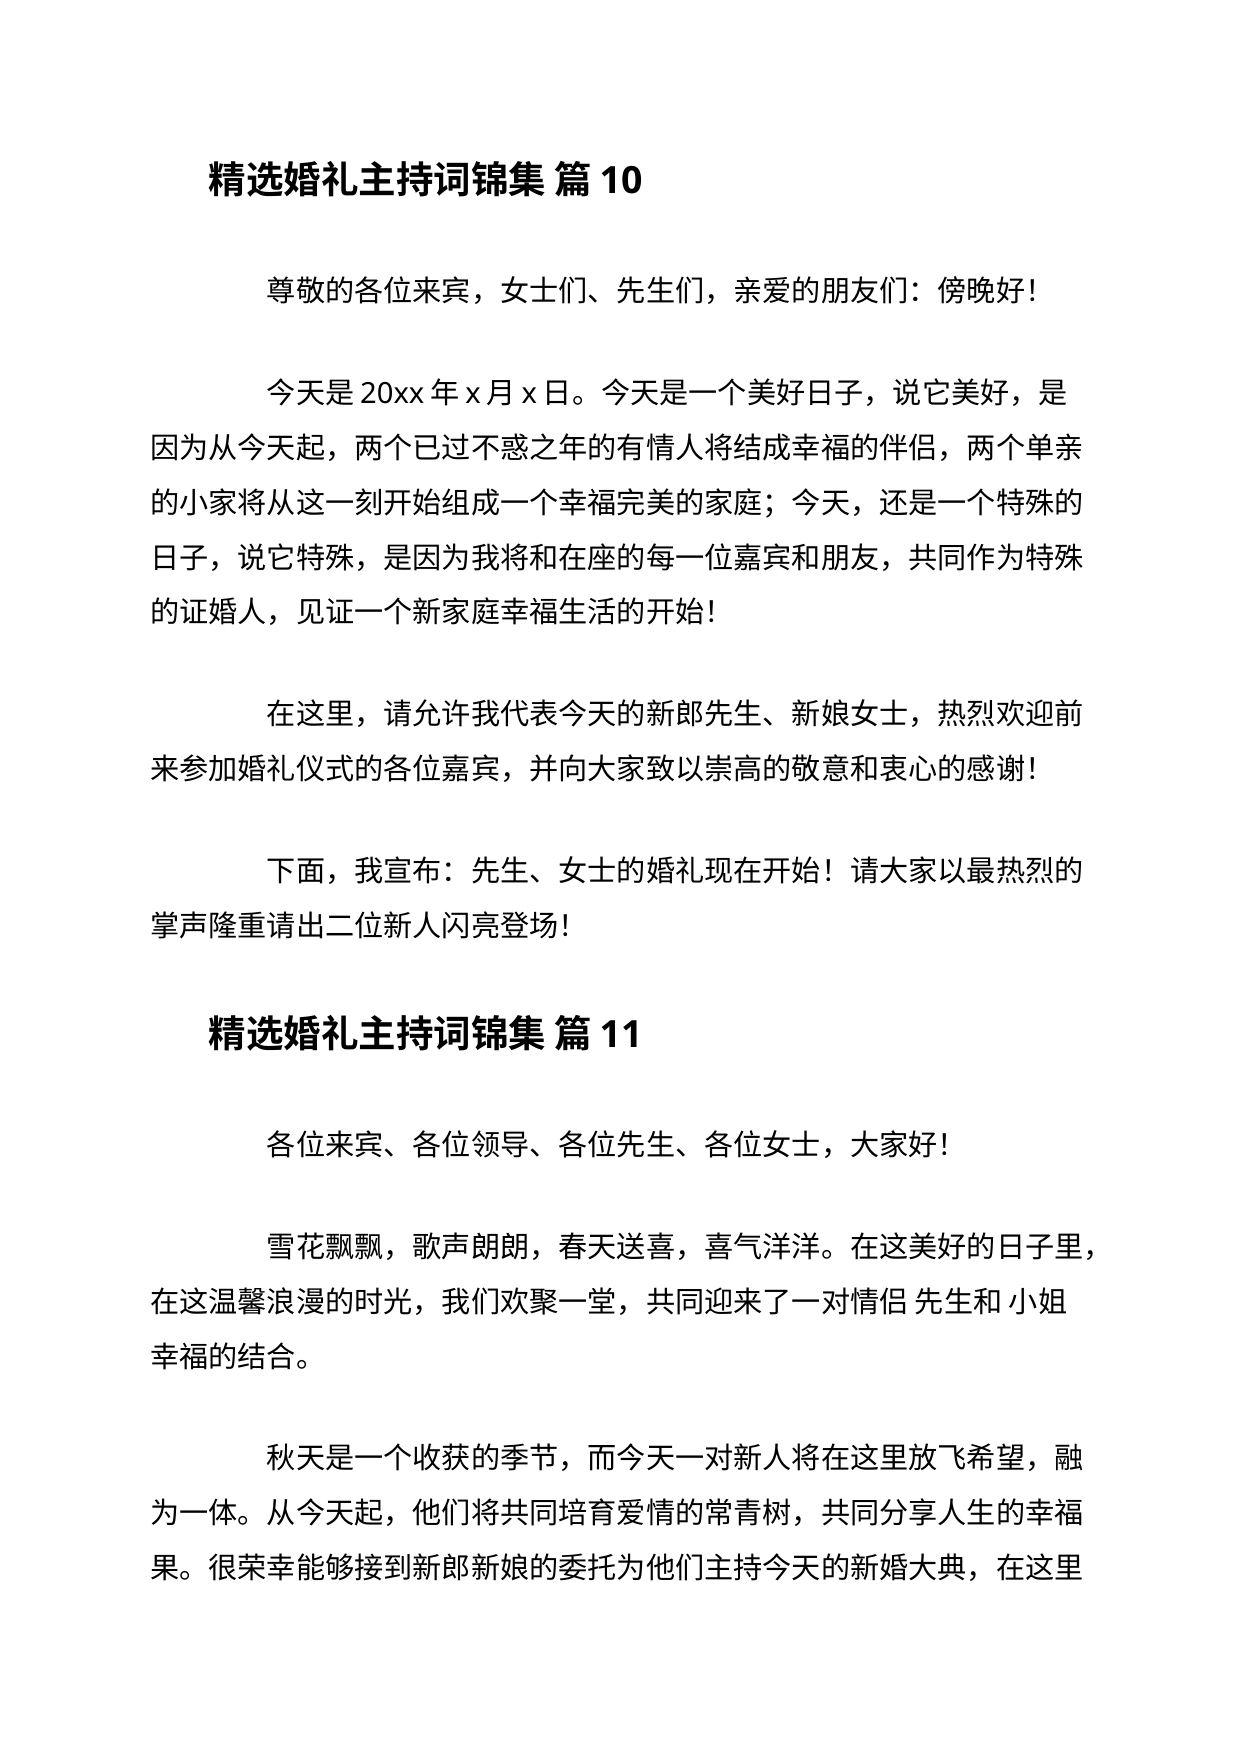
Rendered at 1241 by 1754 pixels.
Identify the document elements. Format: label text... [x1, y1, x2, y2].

text 下面，我宣布：先生、女士的婚礼现在开始！请大家以最热烈的掌声隆重请出二位新人闪亮登场！ [150, 847, 1090, 945]
text 雪花飘飘，歌声朗朗，春天送喜，喜气洋洋。在这美好的日子里，在这温馨浪漫的时光，我们欢聚一堂，共同迎来了一对情侣 先生和 小姐幸福的结合。 [150, 1223, 1090, 1376]
text 各位来宾、各位领导、各位先生、各位女士，大家好！ [150, 1122, 1090, 1164]
text 精选婚礼主持词锦集 篇10 [150, 150, 1090, 204]
text 尊敬的各位来宾，女士们、先生们，亲爱的朋友们：傍晚好！ [150, 268, 1090, 310]
text 今天是20xx年x月x日。今天是一个美好日子，说它美好，是因为从今天起，两个已过不惑之年的有情人将结成幸福的伴侣，两个单亲的小家将从这一刻开始组成一个幸福完美的家庭；今天，还是一个特殊的日子，说它特殊，是因为我将和在座的每一位嘉宾和朋友，共同作为特殊的证婚人，见证一个新家庭幸福生活的开始！ [150, 369, 1090, 631]
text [150, 1435, 1090, 1587]
text 精选婚礼主持词锦集 篇11 [150, 1004, 1090, 1059]
text 在这里，请允许我代表今天的新郎先生、新娘女士，热烈欢迎前来参加婚礼仪式的各位嘉宾，并向大家致以崇高的敬意和衷心的感谢！ [150, 691, 1090, 788]
